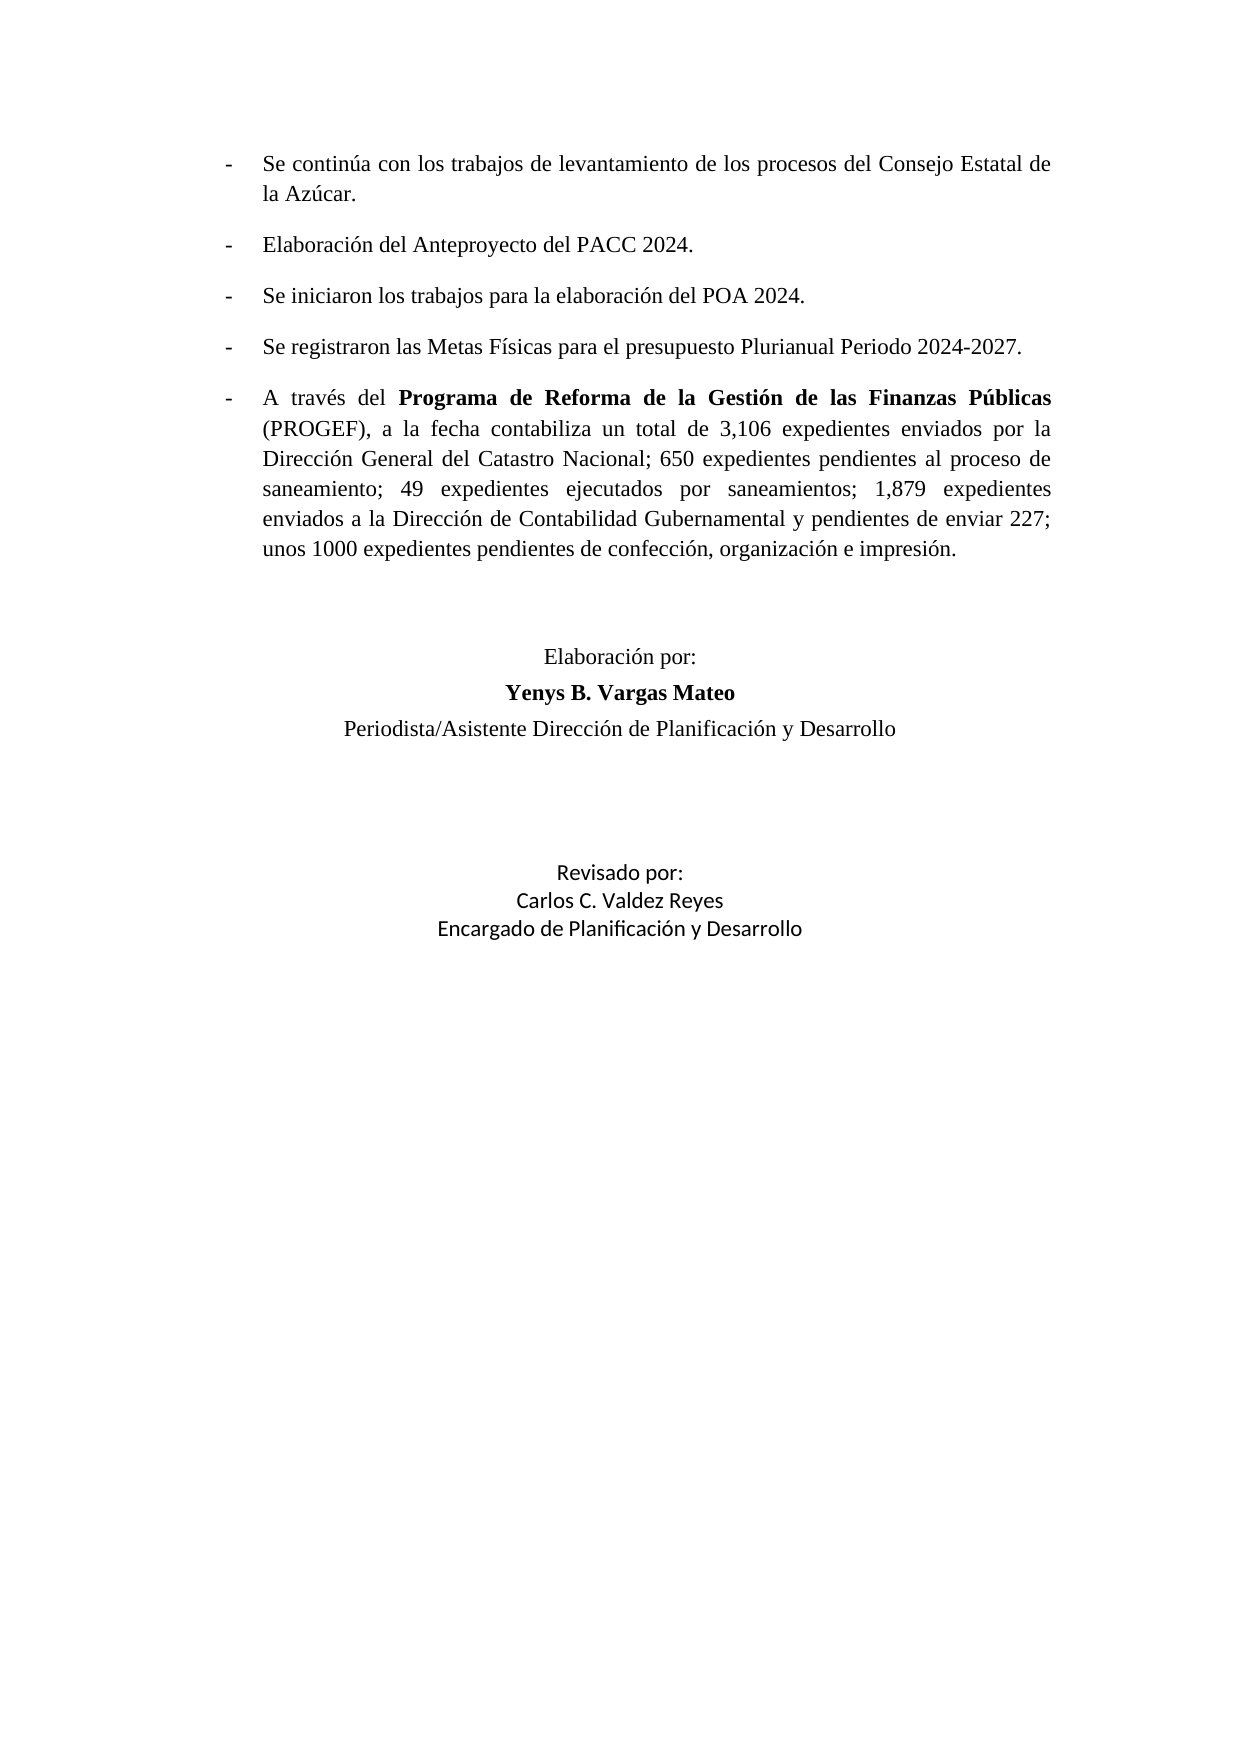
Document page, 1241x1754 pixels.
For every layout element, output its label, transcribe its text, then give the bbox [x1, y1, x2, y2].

text Elaboración por: [187, 650, 1053, 668]
text Yenys B. Vargas Mateo [187, 686, 1053, 704]
text Encargado de Planificación y Desarrollo [187, 914, 1053, 942]
text Revisado por: [187, 858, 1053, 886]
list Se continúa con los trabajos de levantamiento de los procesos del Consejo Estatal de la Azúcar. [225, 150, 1053, 207]
list Elaboración del Anteproyecto del PACC 2024. [225, 231, 1053, 258]
list Se iniciaron los trabajos para la elaboración del POA 2024. [225, 282, 1053, 309]
list A través del Programa de Reforma de la Gestión de las Finanzas Públicas (PROGEF), a la fecha contabiliza un total de 3,106 expedientes enviados por la Dirección General del Catastro Nacional; 650 expedientes pendientes al proceso de saneamiento; 49 expedientes ejecutados por saneamientos; 1,879 expedientes enviados a la Dirección de Contabilidad Gubernamental y pendientes de enviar 227; unos 1000 expedientes pendientes de confección, organización e impresión. [225, 384, 1053, 562]
text Periodista/Asistente Dirección de Planificación y Desarrollo [187, 722, 1053, 740]
text Carlos C. Valdez Reyes [187, 886, 1053, 914]
list Se registraron las Metas Físicas para el presupuesto Plurianual Periodo 2024-2027. [225, 333, 1053, 360]
